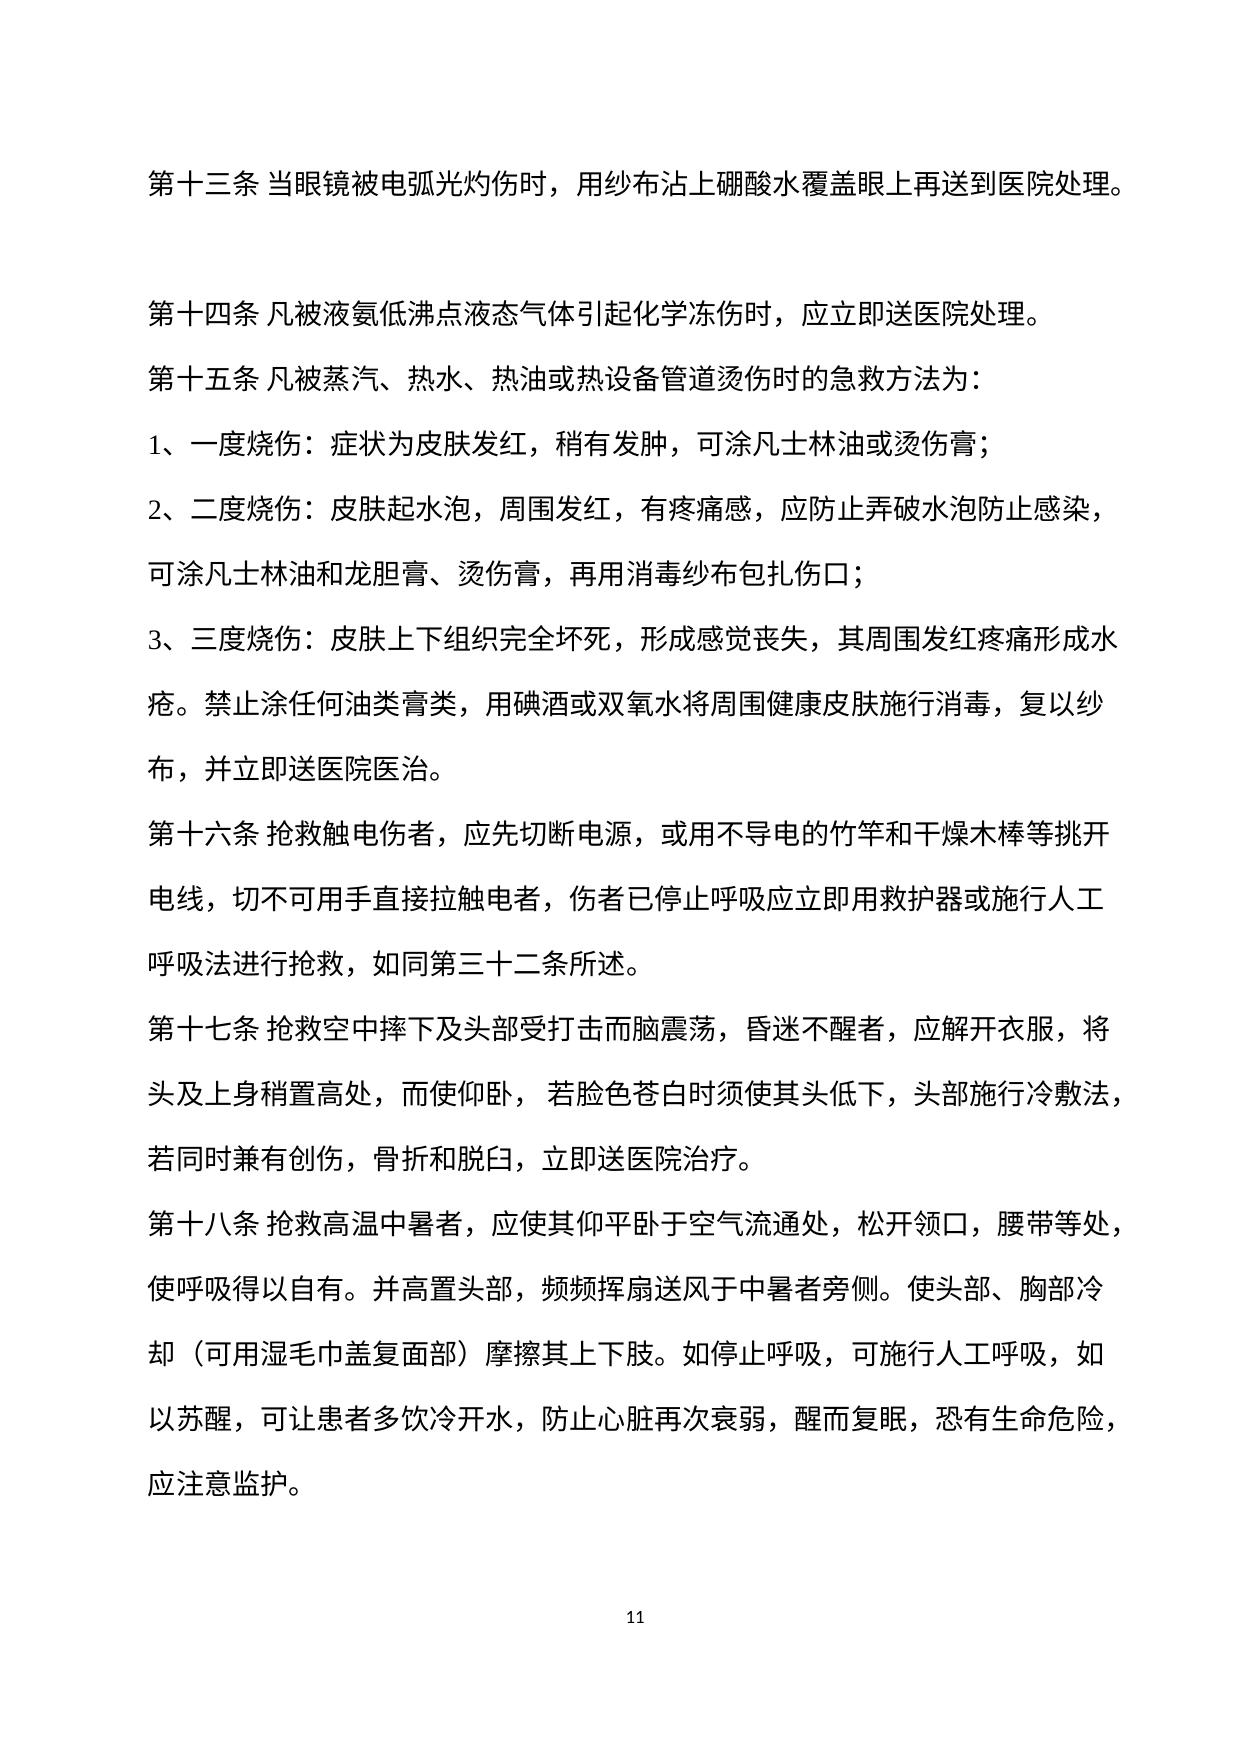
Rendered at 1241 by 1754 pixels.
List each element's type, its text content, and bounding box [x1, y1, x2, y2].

text 第十六条 抢救触电伤者，应先切断电源，或用不导电的竹竿和干燥木棒等挑开电线，切不可用手直接拉触电者，伤者已停止呼吸应立即用救护器或施行人工呼吸法进行抢救，如同第三十二条所述。 [148, 800, 1122, 995]
text 第十五条 凡被蒸汽、热水、热油或热设备管道烫伤时的急救方法为： [148, 345, 1122, 410]
text 1、一度烧伤：症状为皮肤发红，稍有发肿，可涂凡士林油或烫伤膏； [148, 410, 1122, 475]
text 第十八条 抢救高温中暑者，应使其仰平卧于空气流通处，松开领口，腰带等处，使呼吸得以自有。并高置头部，频频挥扇送风于中暑者旁侧。使头部、胸部冷却（可用湿毛巾盖复面部）摩擦其上下肢。如停止呼吸，可施行人工呼吸，如以苏醒，可让患者多饮冷开水，防止心脏再次衰弱，醒而复眠，恐有生命危险，应注意监护。 [148, 1190, 1122, 1515]
text 第十四条 凡被液氨低沸点液态气体引起化学冻伤时，应立即送医院处理。 [148, 280, 1122, 345]
text 2、二度烧伤：皮肤起水泡，周围发红，有疼痛感，应防止弄破水泡防止感染，可涂凡士林油和龙胆膏、烫伤膏，再用消毒纱布包扎伤口； [148, 475, 1122, 605]
text 3、三度烧伤：皮肤上下组织完全坏死，形成感觉丧失，其周围发红疼痛形成水疮。禁止涂任何油类膏类，用碘酒或双氧水将周围健康皮肤施行消毒，复以纱布，并立即送医院医治。 [148, 605, 1122, 800]
text 第十三条 当眼镜被电弧光灼伤时，用纱布沾上硼酸水覆盖眼上再送到医院处理。 [148, 150, 1122, 280]
text 第十七条 抢救空中摔下及头部受打击而脑震荡，昏迷不醒者，应解开衣服，将头及上身稍置高处，而使仰卧， 若脸色苍白时须使其头低下，头部施行冷敷法，若同时兼有创伤，骨折和脱臼，立即送医院治疗。 [148, 995, 1122, 1190]
